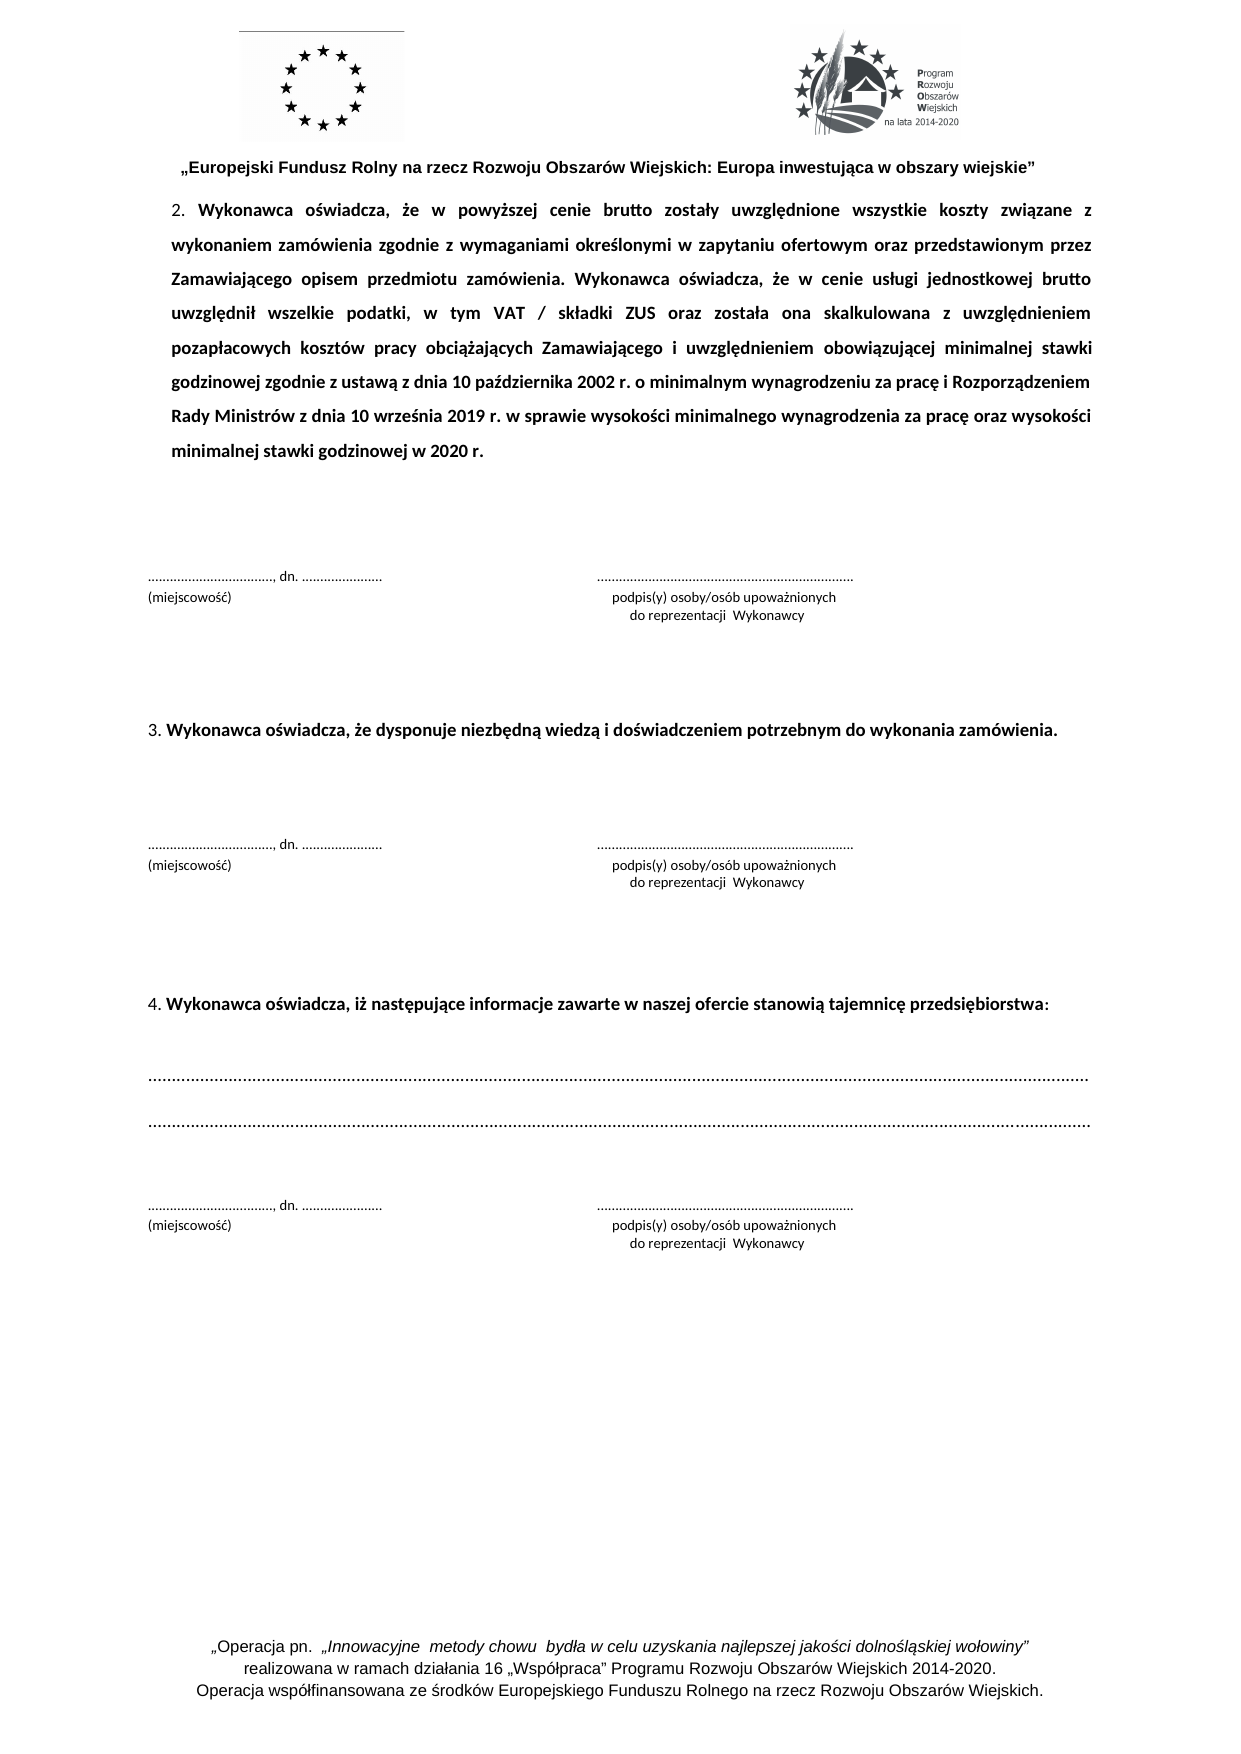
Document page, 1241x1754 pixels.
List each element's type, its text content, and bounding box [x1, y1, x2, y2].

text .............................................................................................................................................................................................................................................................................................................................................................................................................. [148, 1063, 1093, 1132]
text 3. Wykonawca oświadcza, że dysponuje niezbędną wiedzą i doświadczeniem potrzebnym do wykonania zamówienia. [148, 718, 1093, 741]
text 4. Wykonawca oświadcza, iż następujące informacje zawarte w naszej ofercie stanowią tajemnicę przedsiębiorstwa: [148, 992, 1093, 1015]
text (miejscowość) podpis(y) osoby/osób upoważnionych [148, 1216, 1046, 1234]
text .................................., dn. ...................... ...................................................................... [148, 1196, 1093, 1214]
picture [789, 24, 962, 140]
text .................................., dn. ...................... ...................................................................... [148, 568, 1093, 586]
text (miejscowość) podpis(y) osoby/osób upoważnionych [148, 588, 1046, 606]
text 2. Wykonawca oświadcza, że w powyższej cenie brutto zostały uwzględnione wszystkie koszty związane z wykonaniem zamówienia zgodnie z wymaganiami określonymi w zapytaniu ofertowym oraz przedstawionym przez Zamawiającego opisem przedmiotu zamówienia. Wykonawca oświadcza, że w cenie usługi jednostkowej brutto uwzględnił wszelkie podatki, w tym VAT / składki ZUS oraz została ona skalkulowana z uwzględnieniem pozapłacowych kosztów pracy obciążających Zamawiającego i uwzględnieniem obowiązującej minimalnej stawki godzinowej zgodnie z ustawą z dnia 10 października 2002 r. o minimalnym wynagrodzeniu za pracę i Rozporządzeniem Rady Ministrów z dnia 10 września 2019 r. w sprawie wysokości minimalnego wynagrodzenia za pracę oraz wysokości minimalnej stawki godzinowej w 2020 r. [171, 198, 1093, 462]
text do reprezentacji Wykonawcy [148, 874, 1046, 891]
text do reprezentacji Wykonawcy [148, 606, 1046, 624]
text (miejscowość) podpis(y) osoby/osób upoważnionych [148, 856, 1046, 874]
text .................................., dn. ...................... ...................................................................... [148, 835, 1093, 853]
picture [238, 31, 405, 142]
text do reprezentacji Wykonawcy [148, 1234, 1046, 1252]
